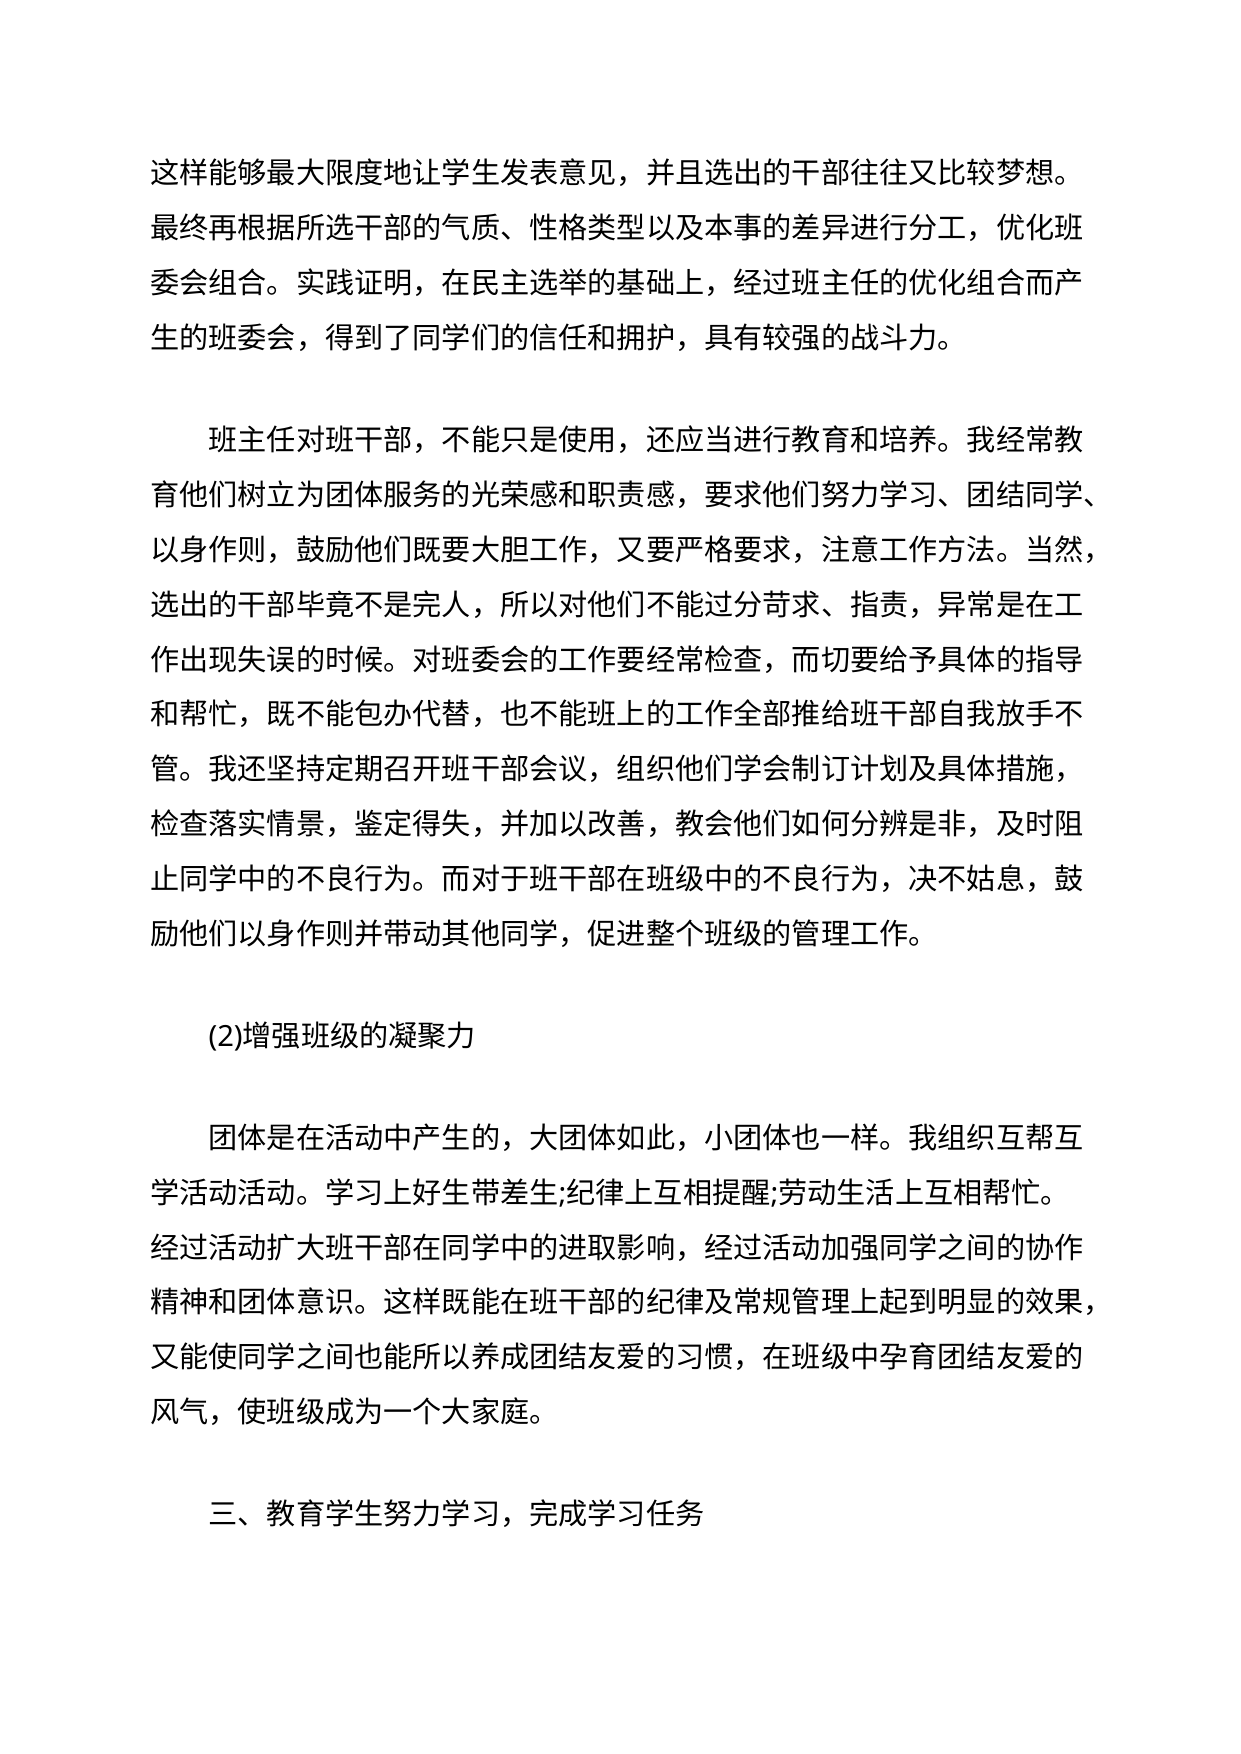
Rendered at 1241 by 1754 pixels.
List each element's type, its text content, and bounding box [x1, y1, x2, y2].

text 三、教育学生努力学习，完成学习任务 [150, 1491, 1090, 1533]
text 团体是在活动中产生的，大团体如此，小团体也一样。我组织互帮互学活动活动。学习上好生带差生;纪律上互相提醒;劳动生活上互相帮忙。经过活动扩大班干部在同学中的进取影响，经过活动加强同学之间的协作精神和团体意识。这样既能在班干部的纪律及常规管理上起到明显的效果，又能使同学之间也能所以养成团结友爱的习惯，在班级中孕育团结友爱的风气，使班级成为一个大家庭。 [150, 1114, 1090, 1431]
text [150, 150, 1090, 357]
text (2)增强班级的凝聚力 [150, 1012, 1090, 1055]
text 班主任对班干部，不能只是使用，还应当进行教育和培养。我经常教育他们树立为团体服务的光荣感和职责感，要求他们努力学习、团结同学、以身作则，鼓励他们既要大胆工作，又要严格要求，注意工作方法。当然，选出的干部毕竟不是完人，所以对他们不能过分苛求、指责，异常是在工作出现失误的时候。对班委会的工作要经常检查，而切要给予具体的指导和帮忙，既不能包办代替，也不能班上的工作全部推给班干部自我放手不管。我还坚持定期召开班干部会议，组织他们学会制订计划及具体措施，检查落实情景，鉴定得失，并加以改善，教会他们如何分辨是非，及时阻止同学中的不良行为。而对于班干部在班级中的不良行为，决不姑息，鼓励他们以身作则并带动其他同学，促进整个班级的管理工作。 [150, 416, 1090, 953]
